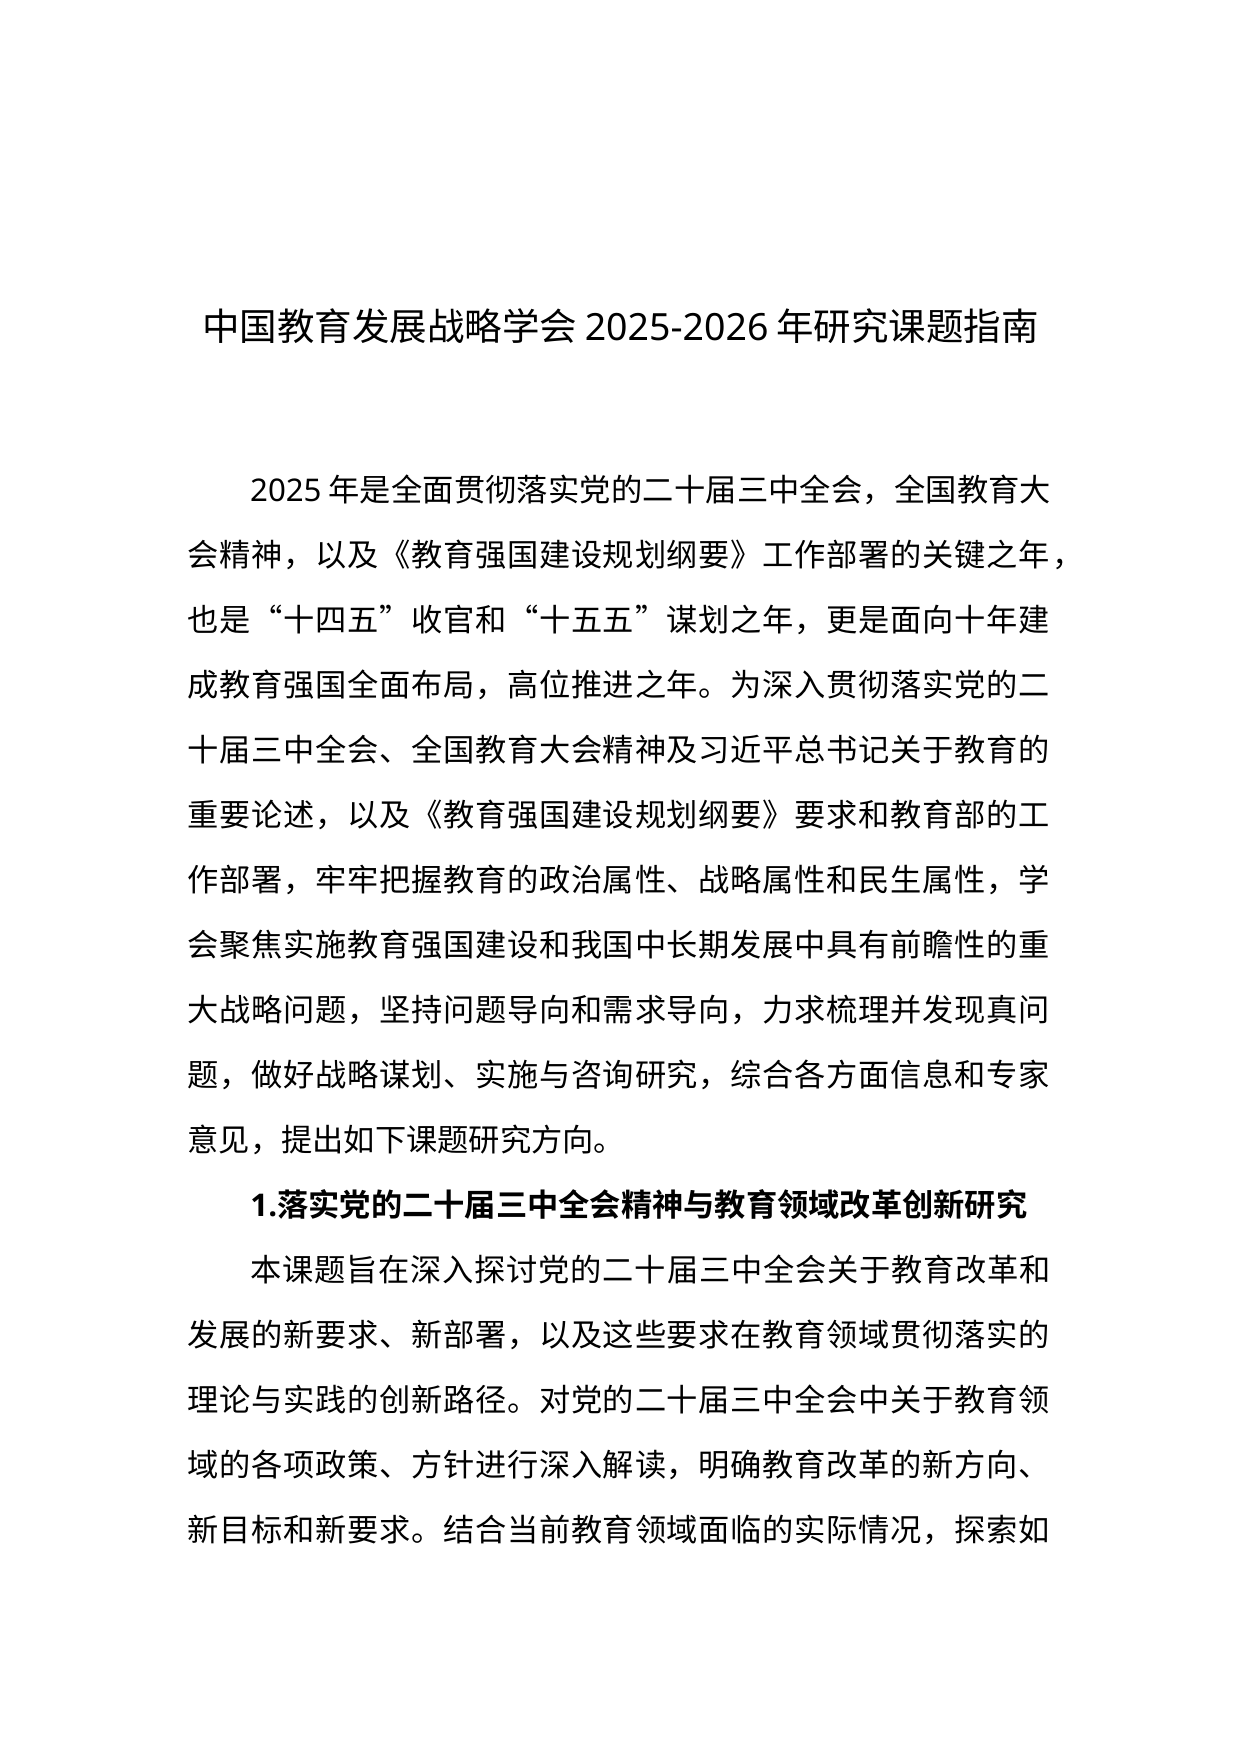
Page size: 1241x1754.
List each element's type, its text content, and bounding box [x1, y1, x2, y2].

text 2025年是全面贯彻落实党的二十届三中全会，全国教育大会精神，以及《教育强国建设规划纲要》工作部署的关键之年，也是“十四五”收官和“十五五”谋划之年，更是面向十年建成教育强国全面布局，高位推进之年。为深入贯彻落实党的二十届三中全会、全国教育大会精神及习近平总书记关于教育的重要论述，以及《教育强国建设规划纲要》要求和教育部的工作部署，牢牢把握教育的政治属性、战略属性和民生属性，学会聚焦实施教育强国建设和我国中长期发展中具有前瞻性的重大战略问题，坚持问题导向和需求导向，力求梳理并发现真问题，做好战略谋划、实施与咨询研究，综合各方面信息和专家意见，提出如下课题研究方向。 [187, 456, 1053, 1171]
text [187, 1236, 1053, 1561]
subtitle 中国教育发展战略学会2025-2026年研究课题指南 [187, 291, 1053, 356]
text 1.落实党的二十届三中全会精神与教育领域改革创新研究 [187, 1171, 1053, 1236]
